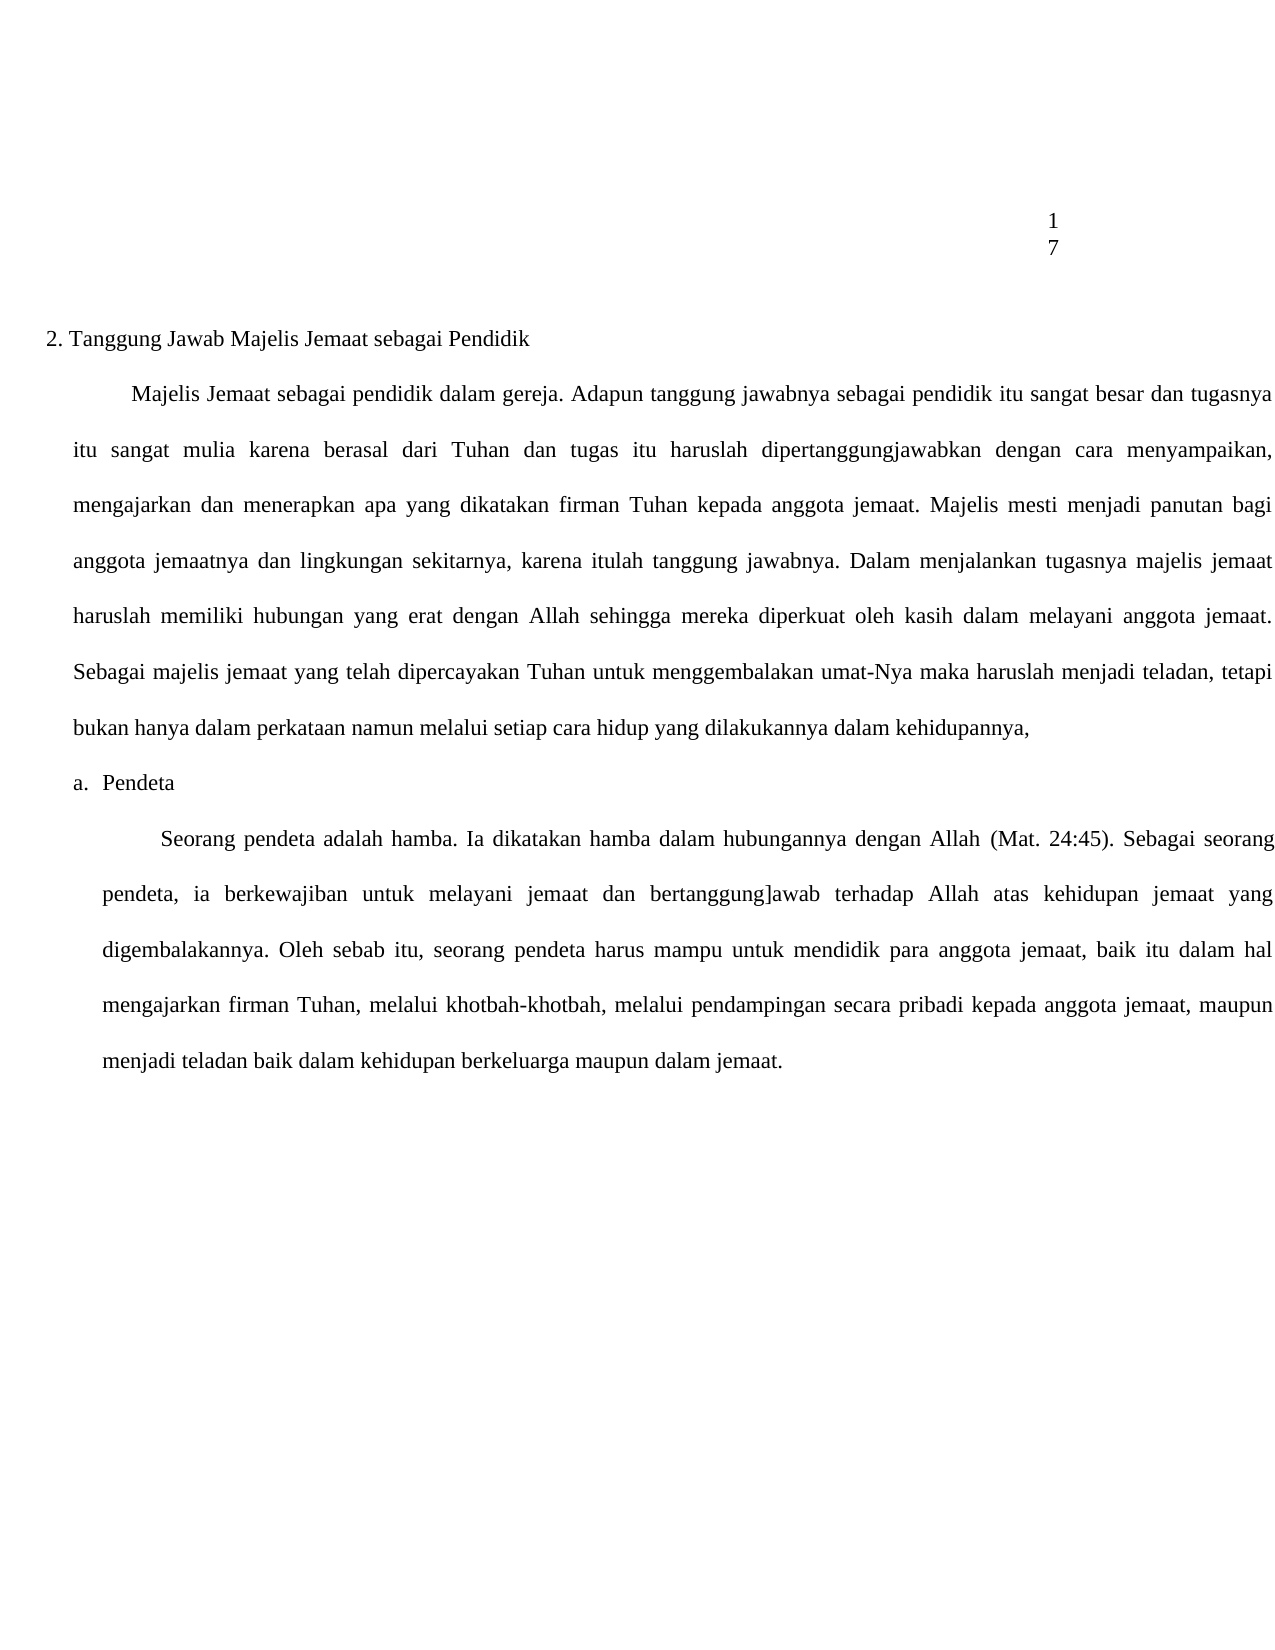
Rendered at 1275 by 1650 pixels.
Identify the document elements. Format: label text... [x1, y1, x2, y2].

text Majelis Jemaat sebagai pendidik dalam gereja. Adapun tanggung jawabnya sebagai pendidik itu sangat besar dan tugasnya itu sangat mulia karena berasal dari Tuhan dan tugas itu haruslah dipertanggungjawabkan dengan cara menyampaikan, mengajarkan dan menerapkan apa yang dikatakan firman Tuhan kepada anggota jemaat. Majelis mesti menjadi panutan bagi anggota jemaatnya dan lingkungan sekitarnya, karena itulah tanggung jawabnya. Dalam menjalankan tugasnya majelis jemaat haruslah memiliki hubungan yang erat dengan Allah sehingga mereka diperkuat oleh kasih dalam melayani anggota jemaat. Sebagai majelis jemaat yang telah dipercayakan Tuhan untuk menggembalakan umat-Nya maka haruslah menjadi teladan, tetapi bukan hanya dalam perkataan namun melalui setiap cara hidup yang dilakukannya dalam kehidupannya, [73, 357, 1275, 746]
list Pendeta [73, 746, 1275, 802]
text Seorang pendeta adalah hamba. Ia dikatakan hamba dalam hubungannya dengan Allah (Mat. 24:45). Sebagai seorang pendeta, ia berkewajiban untuk melayani jemaat dan bertanggung]awab terhadap Allah atas kehidupan jemaat yang digembalakannya. Oleh sebab itu, seorang pendeta harus mampu untuk mendidik para anggota jemaat, baik itu dalam hal mengajarkan firman Tuhan, melalui khotbah-khotbah, melalui pendampingan secara pribadi kepada anggota jemaat, maupun menjadi teladan baik dalam kehidupan berkeluarga maupun dalam jemaat. [102, 802, 1275, 1079]
text 2. Tanggung Jawab Majelis Jemaat sebagai Pendidik [46, 302, 1275, 357]
